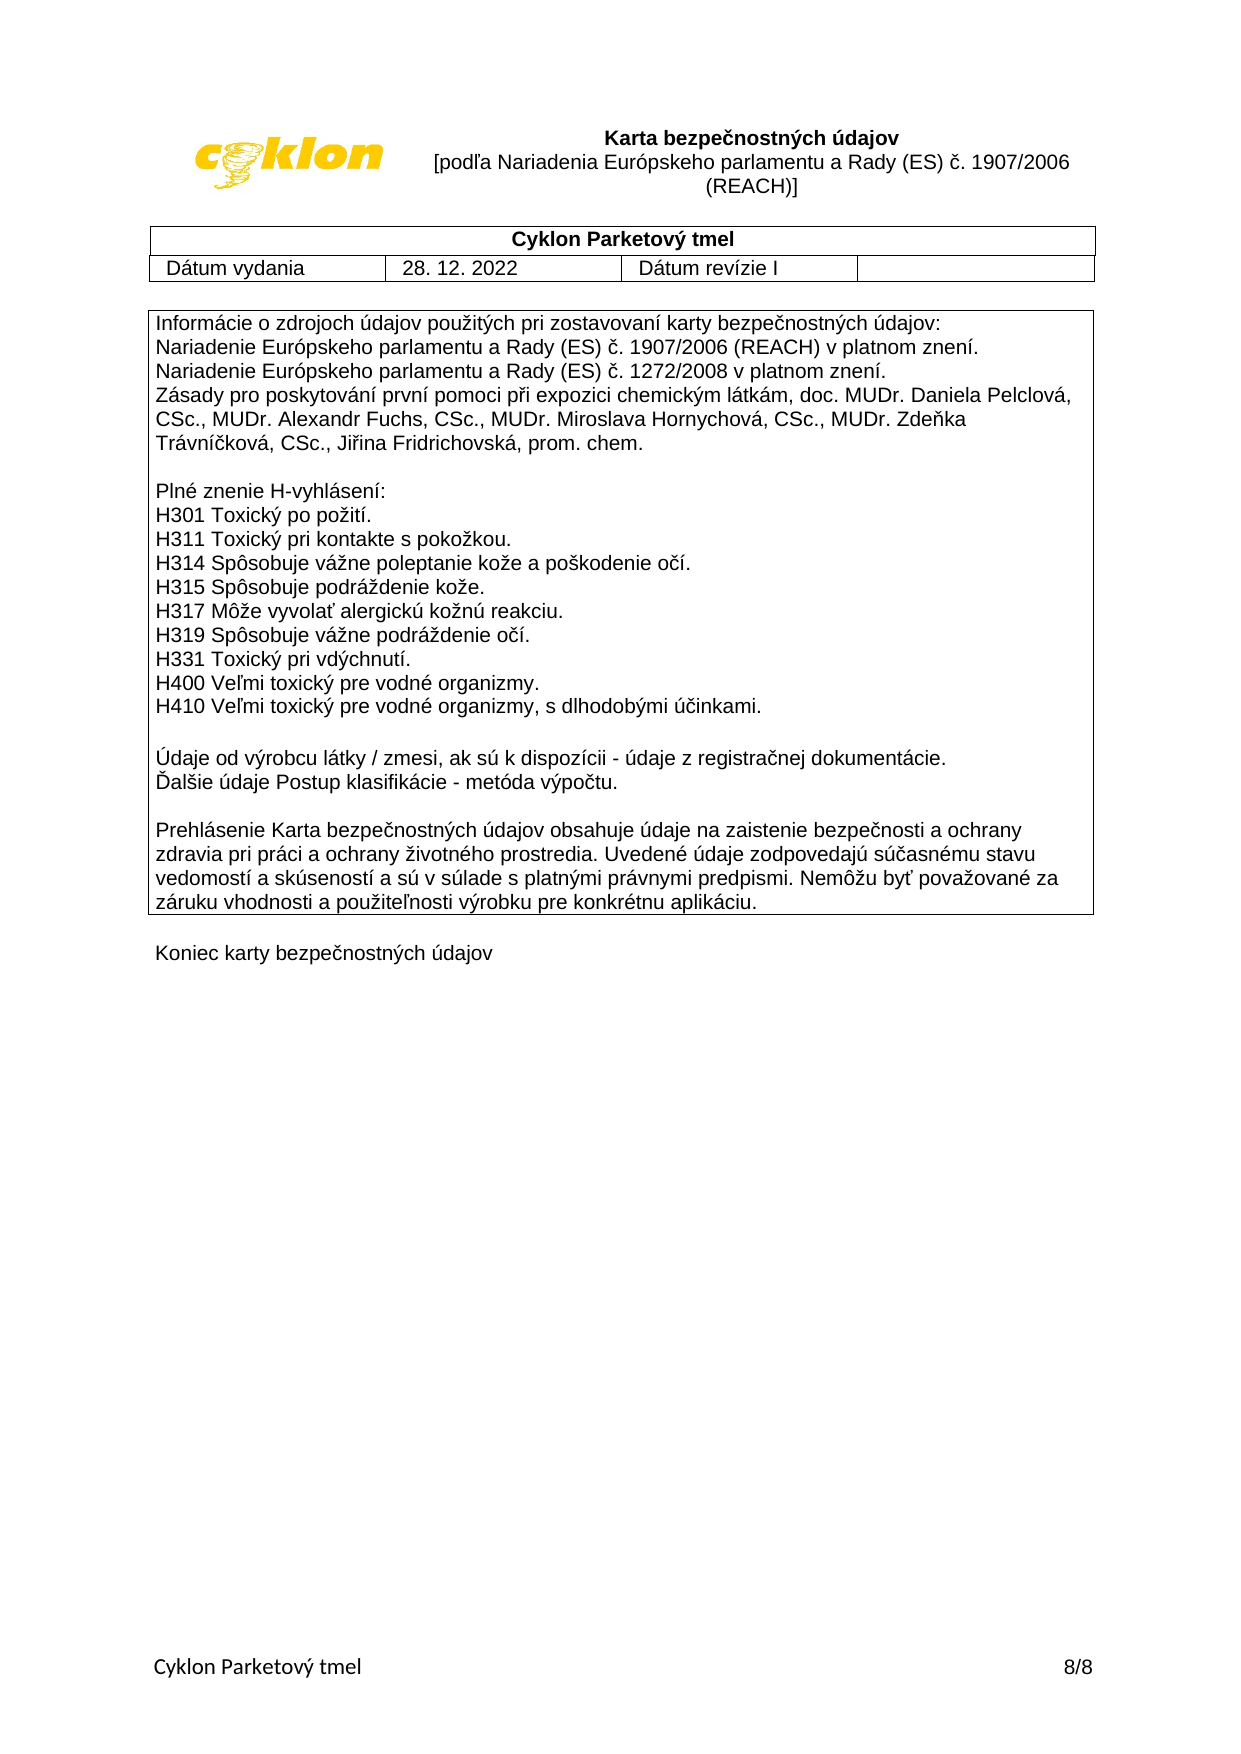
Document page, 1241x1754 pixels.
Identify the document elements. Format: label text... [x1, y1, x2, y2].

table_header Koniec karty bezpečnostných údajov [148, 941, 1093, 965]
picture [183, 117, 395, 203]
